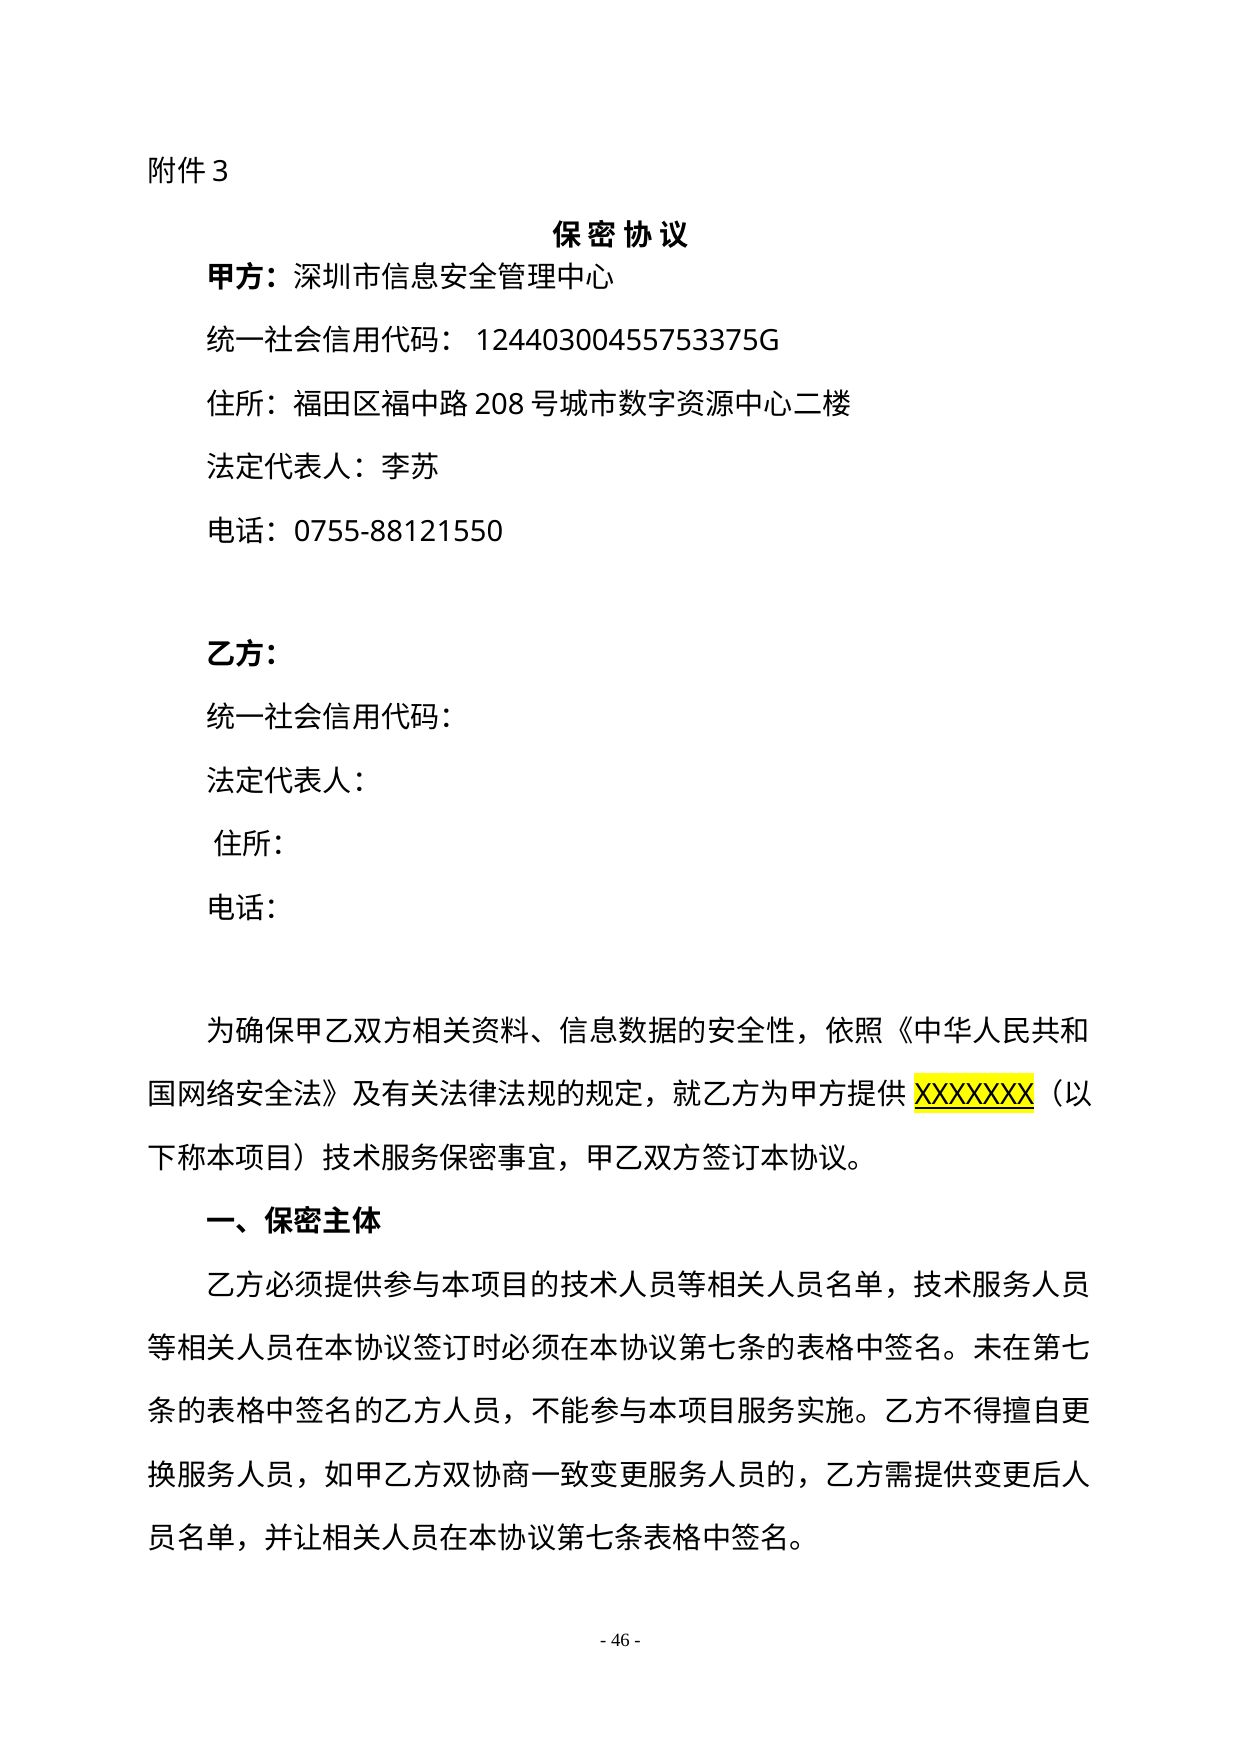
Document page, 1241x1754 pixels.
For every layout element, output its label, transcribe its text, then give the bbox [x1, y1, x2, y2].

text 一、保密主体 [148, 1198, 1092, 1240]
text 住所：福田区福中路208号城市数字资源中心二楼 [148, 381, 1092, 423]
text 乙方： [148, 631, 1092, 673]
text 电话： [148, 884, 1092, 927]
text 乙方必须提供参与本项目的技术人员等相关人员名单，技术服务人员等相关人员在本协议签订时必须在本协议第七条的表格中签名。未在第七条的表格中签名的乙方人员，不能参与本项目服务实施。乙方不得擅自更换服务人员，如甲乙方双协商一致变更服务人员的，乙方需提供变更后人员名单，并让相关人员在本协议第七条表格中签名。 [148, 1261, 1092, 1557]
text 住所： [213, 821, 1092, 863]
text 保 密 协 议 [148, 211, 1092, 253]
text 甲方：深圳市信息安全管理中心 [148, 253, 1092, 296]
text 为确保甲乙双方相关资料、信息数据的安全性，依照《中华人民共和国网络安全法》及有关法律法规的规定，就乙方为甲方提供XXXXXXX（以下称本项目）技术服务保密事宜，甲乙双方签订本协议。 [148, 1007, 1092, 1176]
text 统一社会信用代码： 12440300455753375G [148, 317, 1092, 359]
text 电话：0755-88121550 [148, 507, 1092, 550]
text 法定代表人： [148, 757, 1092, 800]
text 法定代表人：李苏 [148, 444, 1092, 486]
text 附件3 [148, 148, 1092, 190]
text 统一社会信用代码： [148, 694, 1092, 736]
